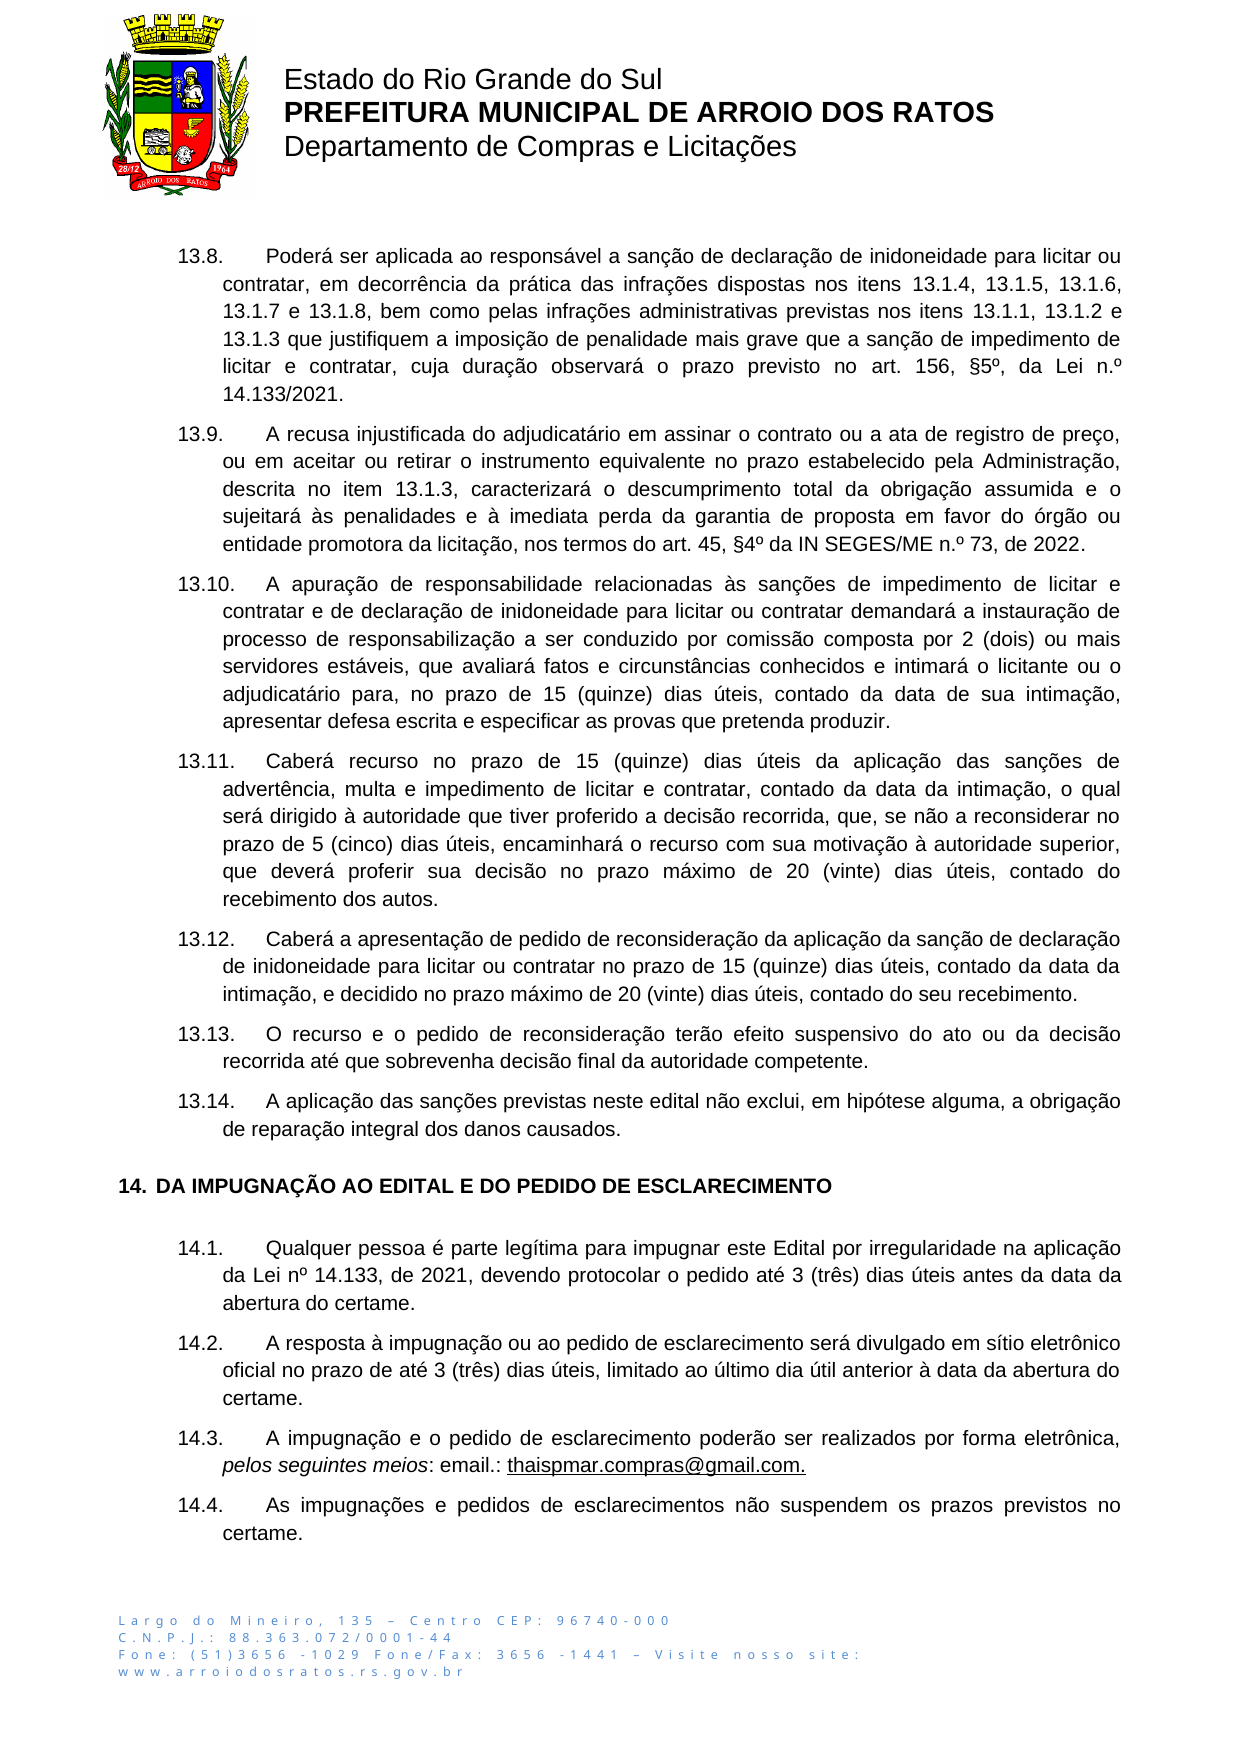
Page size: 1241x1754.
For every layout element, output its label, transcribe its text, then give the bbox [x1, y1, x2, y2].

picture [100, 12, 257, 198]
text A resposta à impugnação ou ao pedido de esclarecimento será divulgado em sítio eletrônico oficial no prazo de até 3 (três) dias úteis, limitado ao último dia útil anterior à data da abertura do certame. [177, 1330, 1122, 1409]
text DA IMPUGNAÇÃO AO EDITAL E DO PEDIDO DE ESCLARECIMENTO [118, 1174, 1122, 1198]
text A impugnação e o pedido de esclarecimento poderão ser realizados por forma eletrônica, pelos seguintes meios: email.: thaispmar.compras@gmail.com. [177, 1425, 1122, 1477]
text Caberá recurso no prazo de 15 (quinze) dias úteis da aplicação das sanções de advertência, multa e impedimento de licitar e contratar, contado da data da intimação, o qual será dirigido à autoridade que tiver proferido a decisão recorrida, que, se não a reconsiderar no prazo de 5 (cinco) dias úteis, encaminhará o recurso com sua motivação à autoridade superior, que deverá proferir sua decisão no prazo máximo de 20 (vinte) dias úteis, contado do recebimento dos autos. [177, 749, 1122, 911]
text Caberá a apresentação de pedido de reconsideração da aplicação da sanção de declaração de inidoneidade para licitar ou contratar no prazo de 15 (quinze) dias úteis, contado da data da intimação, e decidido no prazo máximo de 20 (vinte) dias úteis, contado do seu recebimento. [177, 927, 1122, 1006]
text O recurso e o pedido de reconsideração terão efeito suspensivo do ato ou da decisão recorrida até que sobrevenha decisão final da autoridade competente. [177, 1022, 1122, 1073]
text As impugnações e pedidos de esclarecimentos não suspendem os prazos previstos no certame. [177, 1493, 1122, 1544]
text A recusa injustificada do adjudicatário em assinar o contrato ou a ata de registro de preço, ou em aceitar ou retirar o instrumento equivalente no prazo estabelecido pela Administração, descrita no item 13.1.3, caracterizará o descumprimento total da obrigação assumida e o sujeitará às penalidades e à imediata perda da garantia de proposta em favor do órgão ou entidade promotora da licitação, nos termos do art. 45, §4º da IN SEGES/ME n.º 73, de 2022. [177, 422, 1122, 556]
text A aplicação das sanções previstas neste edital não exclui, em hipótese alguma, a obrigação de reparação integral dos danos causados. [177, 1089, 1122, 1141]
text A apuração de responsabilidade relacionadas às sanções de impedimento de licitar e contratar e de declaração de inidoneidade para licitar ou contratar demandará a instauração de processo de responsabilização a ser conduzido por comissão composta por 2 (dois) ou mais servidores estáveis, que avaliará fatos e circunstâncias conhecidos e intimará o licitante ou o adjudicatário para, no prazo de 15 (quinze) dias úteis, contado da data de sua intimação, apresentar defesa escrita e especificar as provas que pretenda produzir. [177, 572, 1122, 733]
text Poderá ser aplicada ao responsável a sanção de declaração de inidoneidade para licitar ou contratar, em decorrência da prática das infrações dispostas nos itens 13.1.4, 13.1.5, 13.1.6, 13.1.7 e 13.1.8, bem como pelas infrações administrativas previstas nos itens 13.1.1, 13.1.2 e 13.1.3 que justifiquem a imposição de penalidade mais grave que a sanção de impedimento de licitar e contratar, cuja duração observará o prazo previsto no art. 156, §5º, da Lei n.º 14.133/2021. [177, 244, 1122, 406]
text Qualquer pessoa é parte legítima para impugnar este Edital por irregularidade na aplicação da Lei nº 14.133, de 2021, devendo protocolar o pedido até 3 (três) dias úteis antes da data da abertura do certame. [177, 1235, 1122, 1314]
